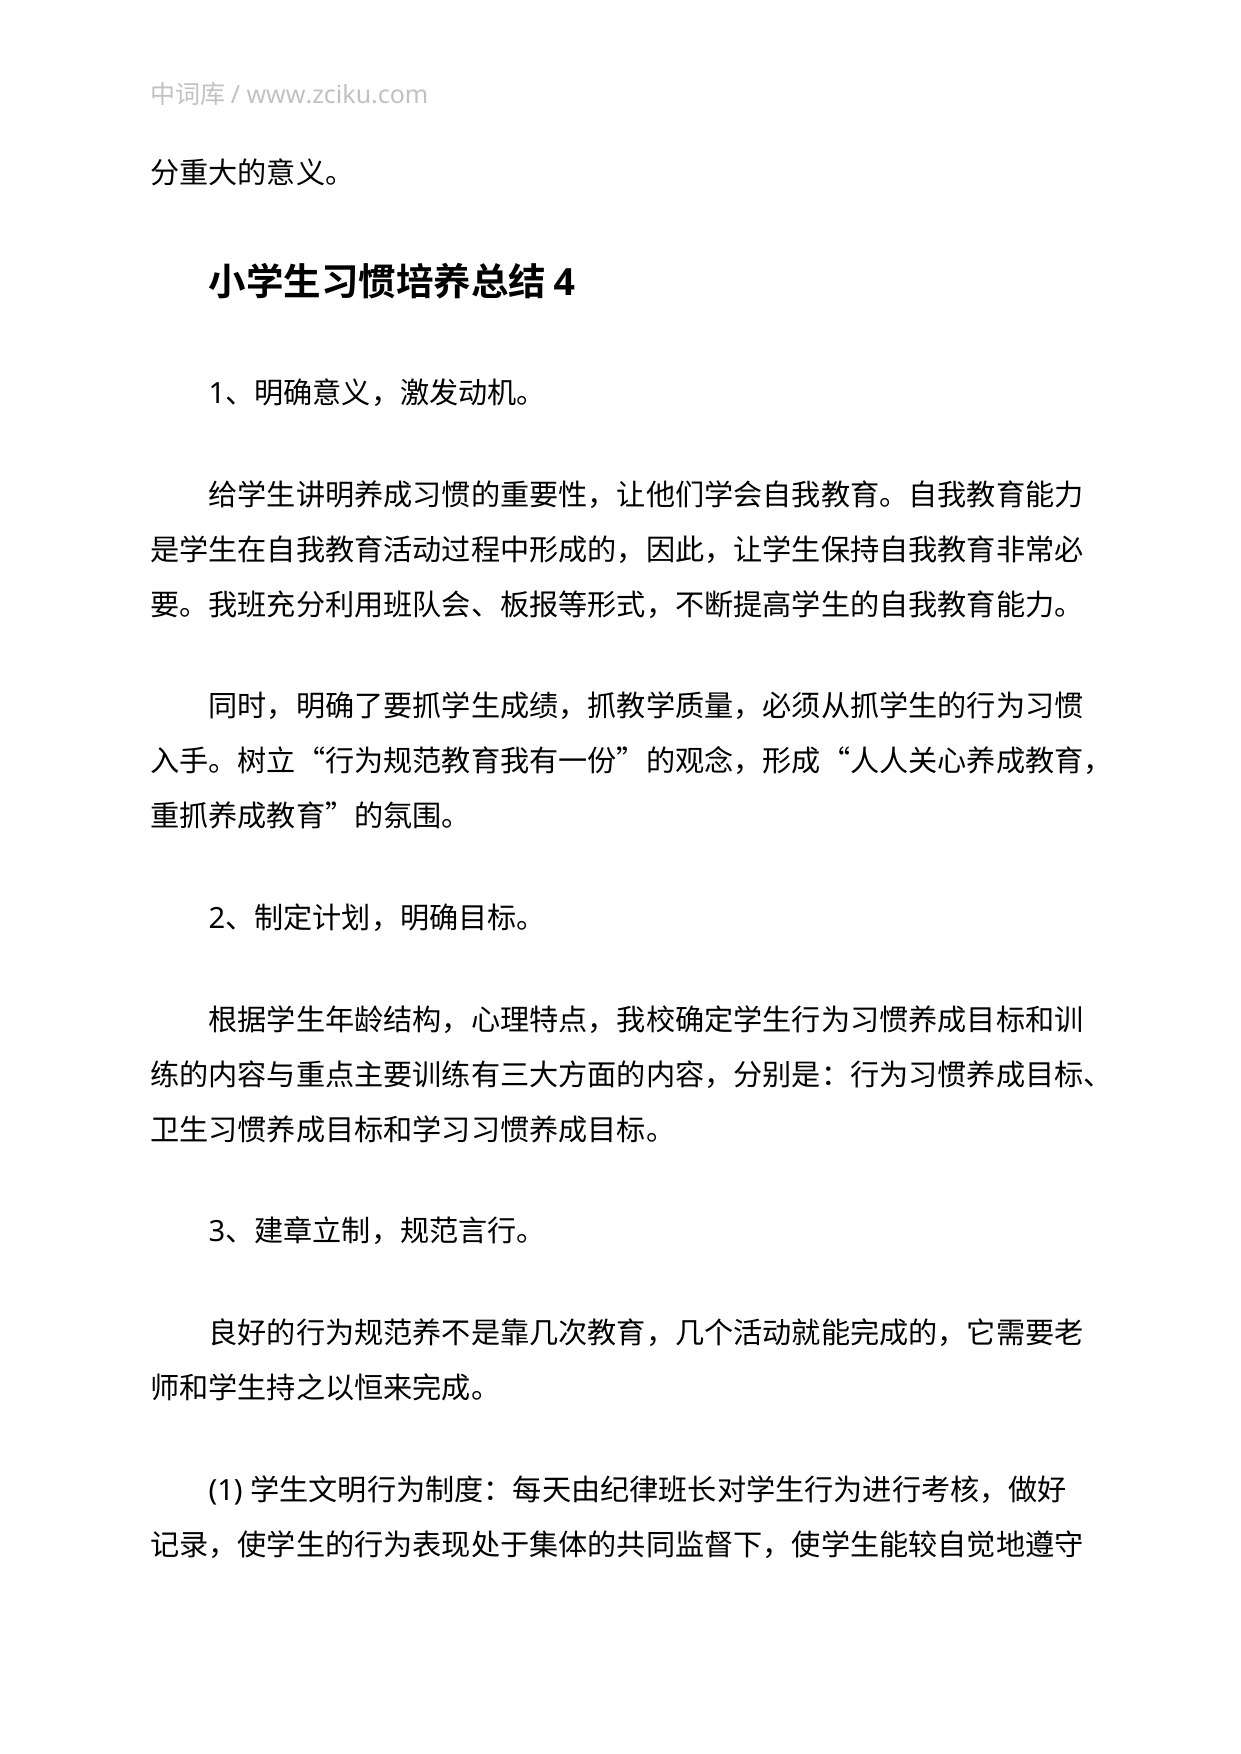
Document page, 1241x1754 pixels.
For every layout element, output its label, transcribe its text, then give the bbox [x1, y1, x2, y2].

text 给学生讲明养成习惯的重要性，让他们学会自我教育。自我教育能力是学生在自我教育活动过程中形成的，因此，让学生保持自我教育非常必要。我班充分利用班队会、板报等形式，不断提高学生的自我教育能力。 [150, 471, 1090, 623]
text 3、建章立制，规范言行。 [150, 1208, 1090, 1250]
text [150, 1467, 1090, 1564]
text 根据学生年龄结构，心理特点，我校确定学生行为习惯养成目标和训练的内容与重点主要训练有三大方面的内容，分别是：行为习惯养成目标、卫生习惯养成目标和学习习惯养成目标。 [150, 996, 1090, 1148]
text 同时，明确了要抓学生成绩，抓教学质量，必须从抓学生的行为习惯入手。树立“行为规范教育我有一份”的观念，形成“人人关心养成教育，重抓养成教育”的氛围。 [150, 683, 1090, 835]
text 良好的行为规范养不是靠几次教育，几个活动就能完成的，它需要老师和学生持之以恒来完成。 [150, 1310, 1090, 1407]
text 1、明确意义，激发动机。 [150, 369, 1090, 412]
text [150, 150, 1090, 192]
text 小学生习惯培养总结4 [150, 252, 1090, 306]
text 2、制定计划，明确目标。 [150, 894, 1090, 937]
